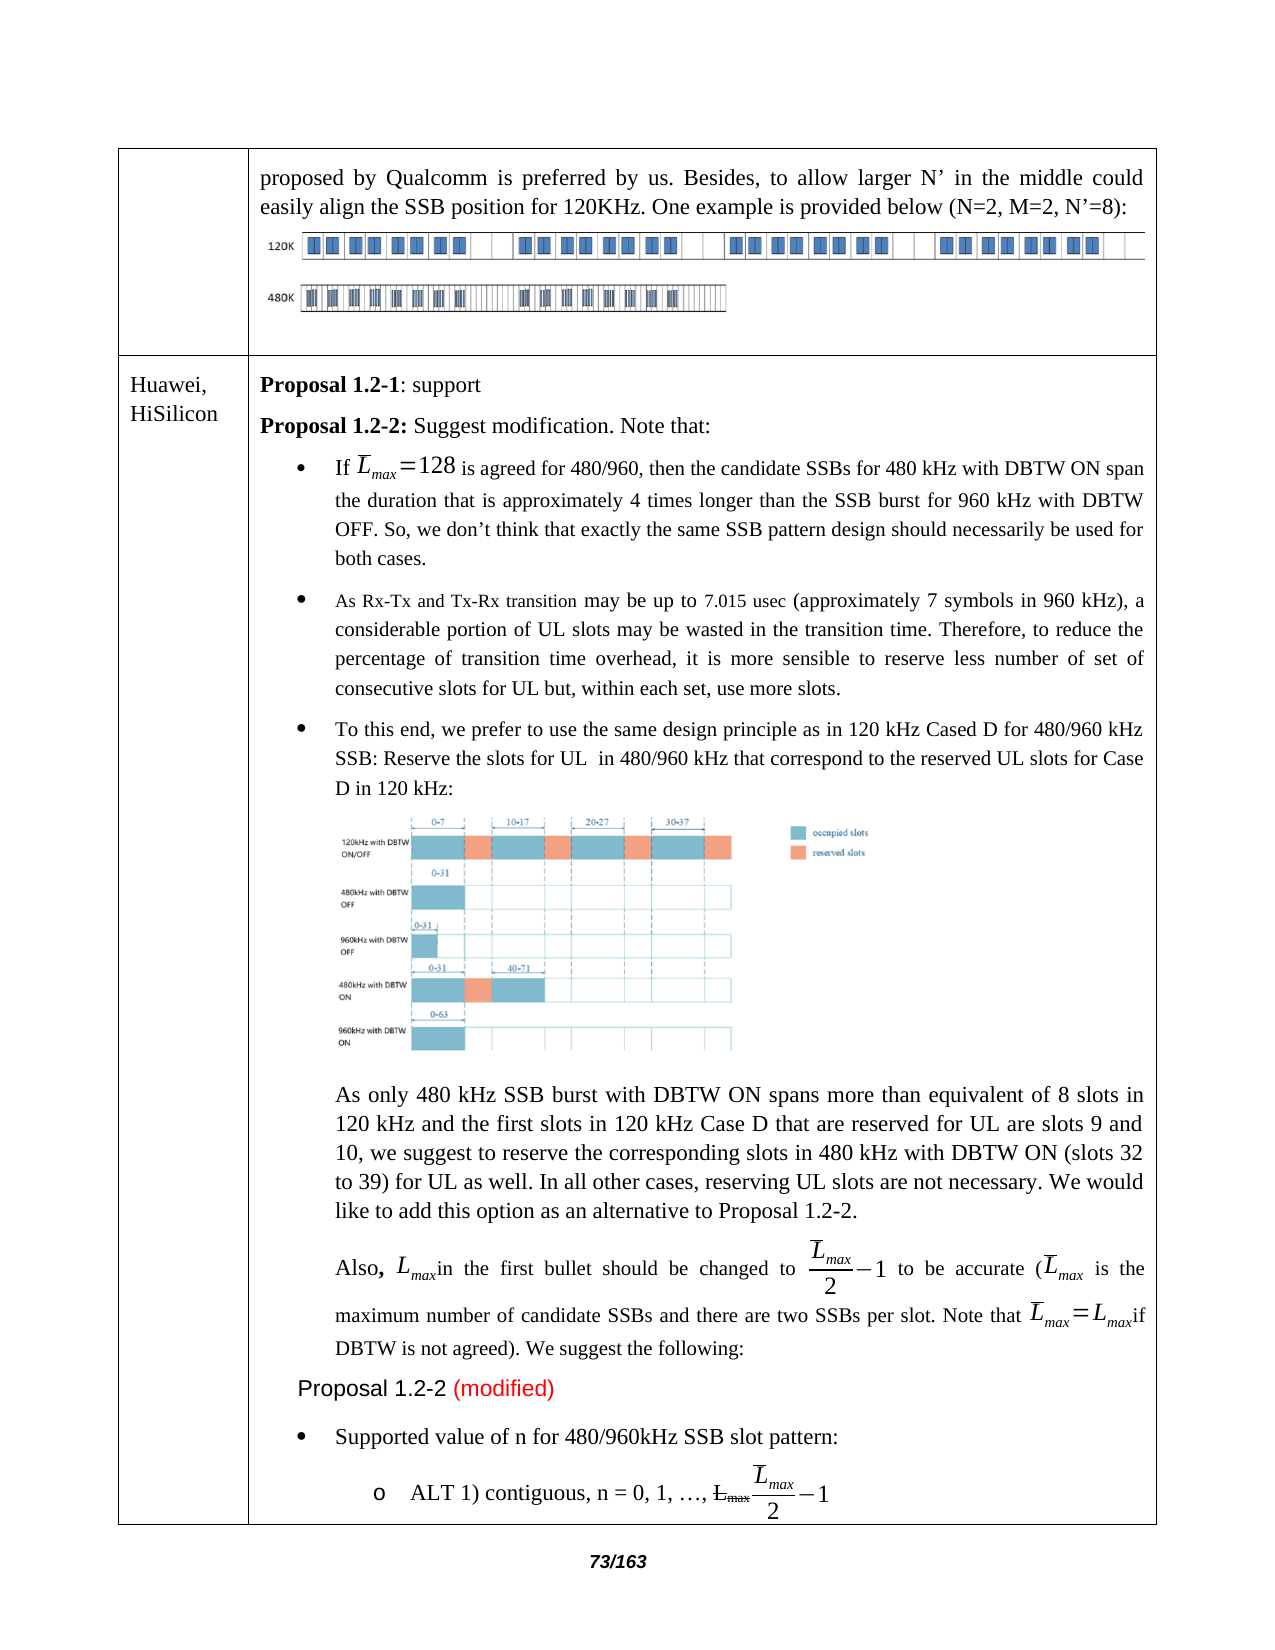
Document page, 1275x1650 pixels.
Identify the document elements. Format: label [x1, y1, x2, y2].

picture [335, 812, 872, 1066]
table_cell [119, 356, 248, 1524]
picture [259, 232, 1145, 313]
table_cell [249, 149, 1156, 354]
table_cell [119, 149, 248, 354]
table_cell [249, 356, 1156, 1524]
